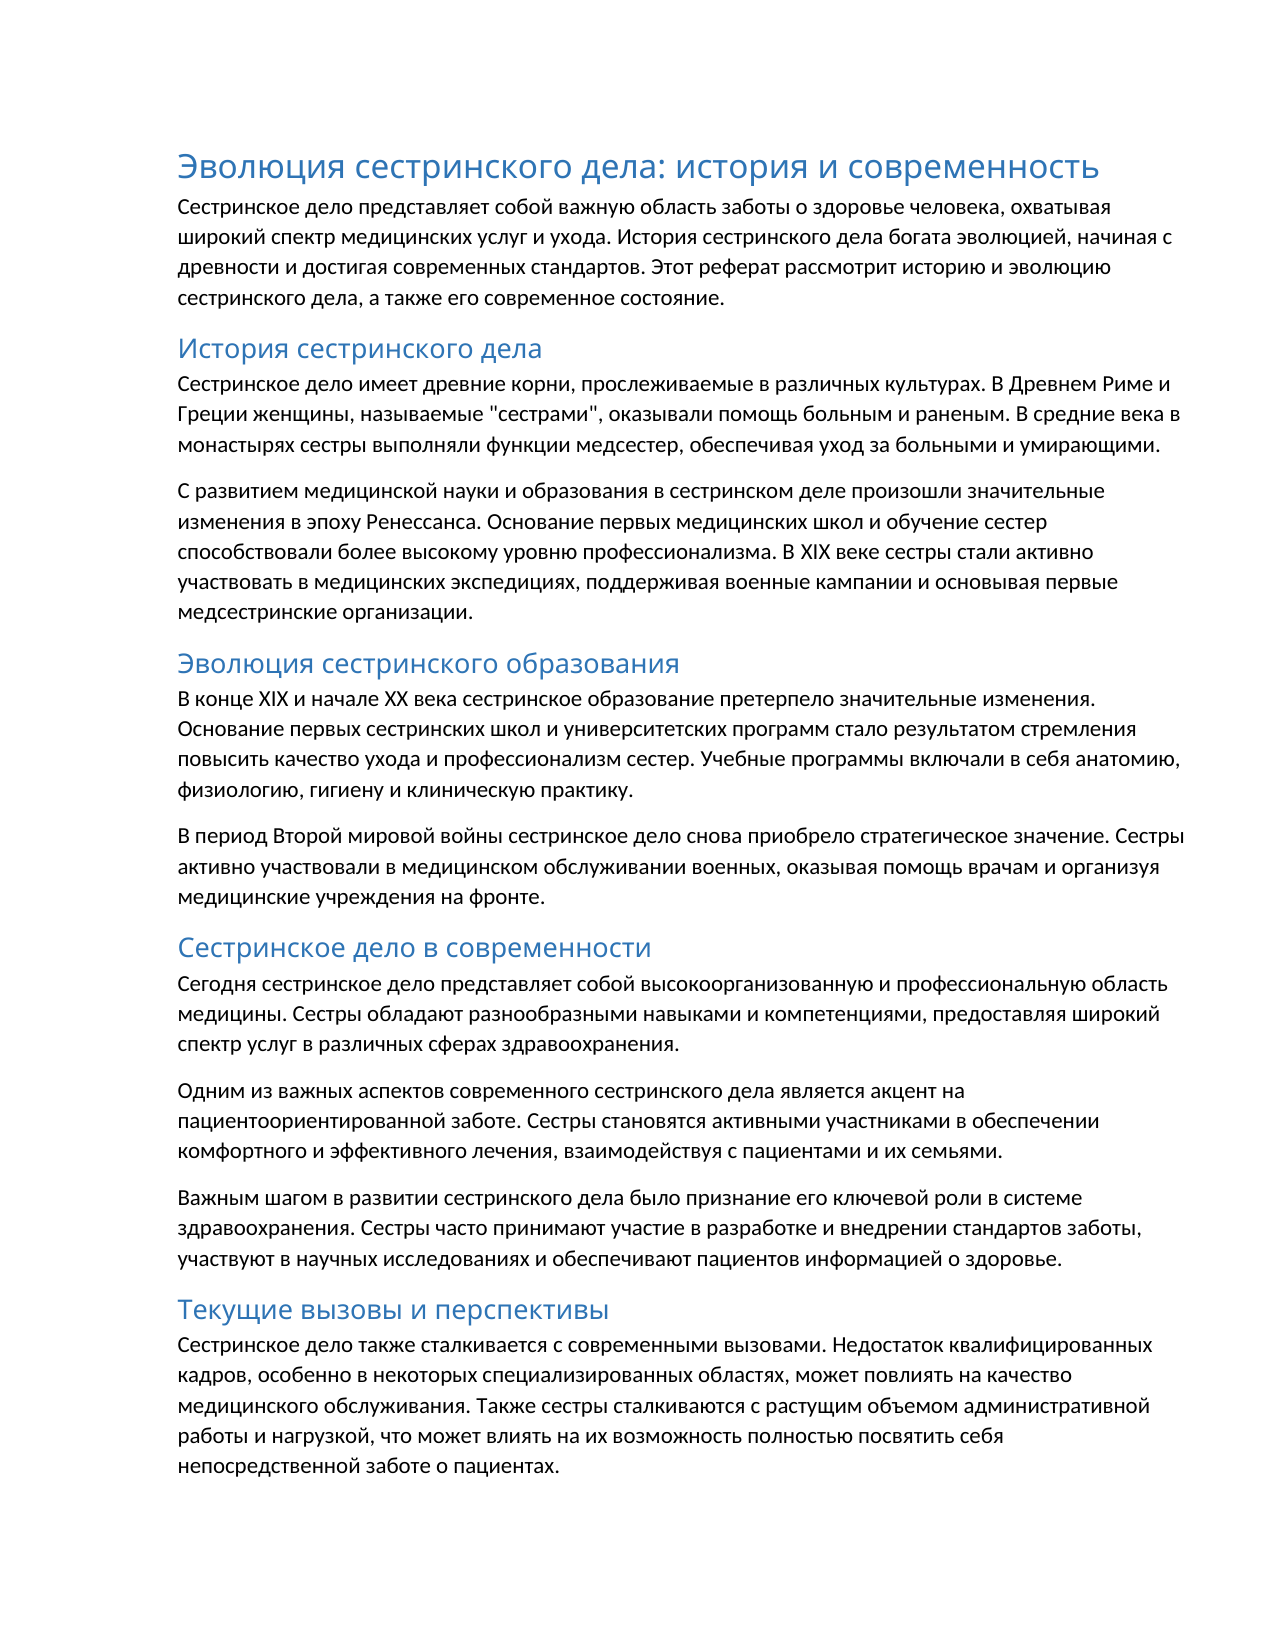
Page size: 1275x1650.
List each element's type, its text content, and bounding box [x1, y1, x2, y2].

subtitle История сестринского дела [177, 329, 1186, 366]
text В конце XIX и начале XX века сестринское образование претерпело значительные изменения. Основание первых сестринских школ и университетских программ стало результатом стремления повысить качество ухода и профессионализм сестер. Учебные программы включали в себя анатомию, физиологию, гигиену и клиническую практику. [177, 684, 1186, 803]
text В период Второй мировой войны сестринское дело снова приобрело стратегическое значение. Сестры активно участвовали в медицинском обслуживании военных, оказывая помощь врачам и организуя медицинские учреждения на фронте. [177, 822, 1186, 910]
text Сегодня сестринское дело представляет собой высокоорганизованную и профессиональную область медицины. Сестры обладают разнообразными навыками и компетенциями, предоставляя широкий спектр услуг в различных сферах здравоохранения. [177, 969, 1186, 1057]
text С развитием медицинской науки и образования в сестринском деле произошли значительные изменения в эпоху Ренессанса. Основание первых медицинских школ и обучение сестер способствовали более высокому уровню профессионализма. В XIX веке сестры стали активно участвовать в медицинских экспедициях, поддерживая военные кампании и основывая первые медсестринские организации. [177, 477, 1186, 626]
text Сестринское дело представляет собой важную область заботы о здоровье человека, охватывая широкий спектр медицинских услуг и ухода. История сестринского дела богата эволюцией, начиная с древности и достигая современных стандартов. Этот реферат рассмотрит историю и эволюцию сестринского дела, а также его современное состояние. [177, 192, 1186, 311]
text Сестринское дело также сталкивается с современными вызовами. Недостаток квалифицированных кадров, особенно в некоторых специализированных областях, может повлиять на качество медицинского обслуживания. Также сестры сталкиваются с растущим объемом административной работы и нагрузкой, что может влиять на их возможность полностью посвятить себя непосредственной заботе о пациентах. [177, 1330, 1186, 1479]
subtitle Сестринское дело в современности [177, 929, 1186, 966]
subtitle Текущие вызовы и перспективы [177, 1291, 1186, 1327]
subtitle Эволюция сестринского дела: история и современность [177, 143, 1186, 188]
subtitle Эволюция сестринского образования [177, 644, 1186, 681]
text Важным шагом в развитии сестринского дела было признание его ключевой роли в системе здравоохранения. Сестры часто принимают участие в разработке и внедрении стандартов заботы, участвуют в научных исследованиях и обеспечивают пациентов информацией о здоровье. [177, 1183, 1186, 1272]
text Одним из важных аспектов современного сестринского дела является акцент на пациентоориентированной заботе. Сестры становятся активными участниками в обеспечении комфортного и эффективного лечения, взаимодействуя с пациентами и их семьями. [177, 1076, 1186, 1164]
text Сестринское дело имеет древние корни, прослеживаемые в различных культурах. В Древнем Риме и Греции женщины, называемые "сестрами", оказывали помощь больным и раненым. В средние века в монастырях сестры выполняли функции медсестер, обеспечивая уход за больными и умирающими. [177, 369, 1186, 458]
